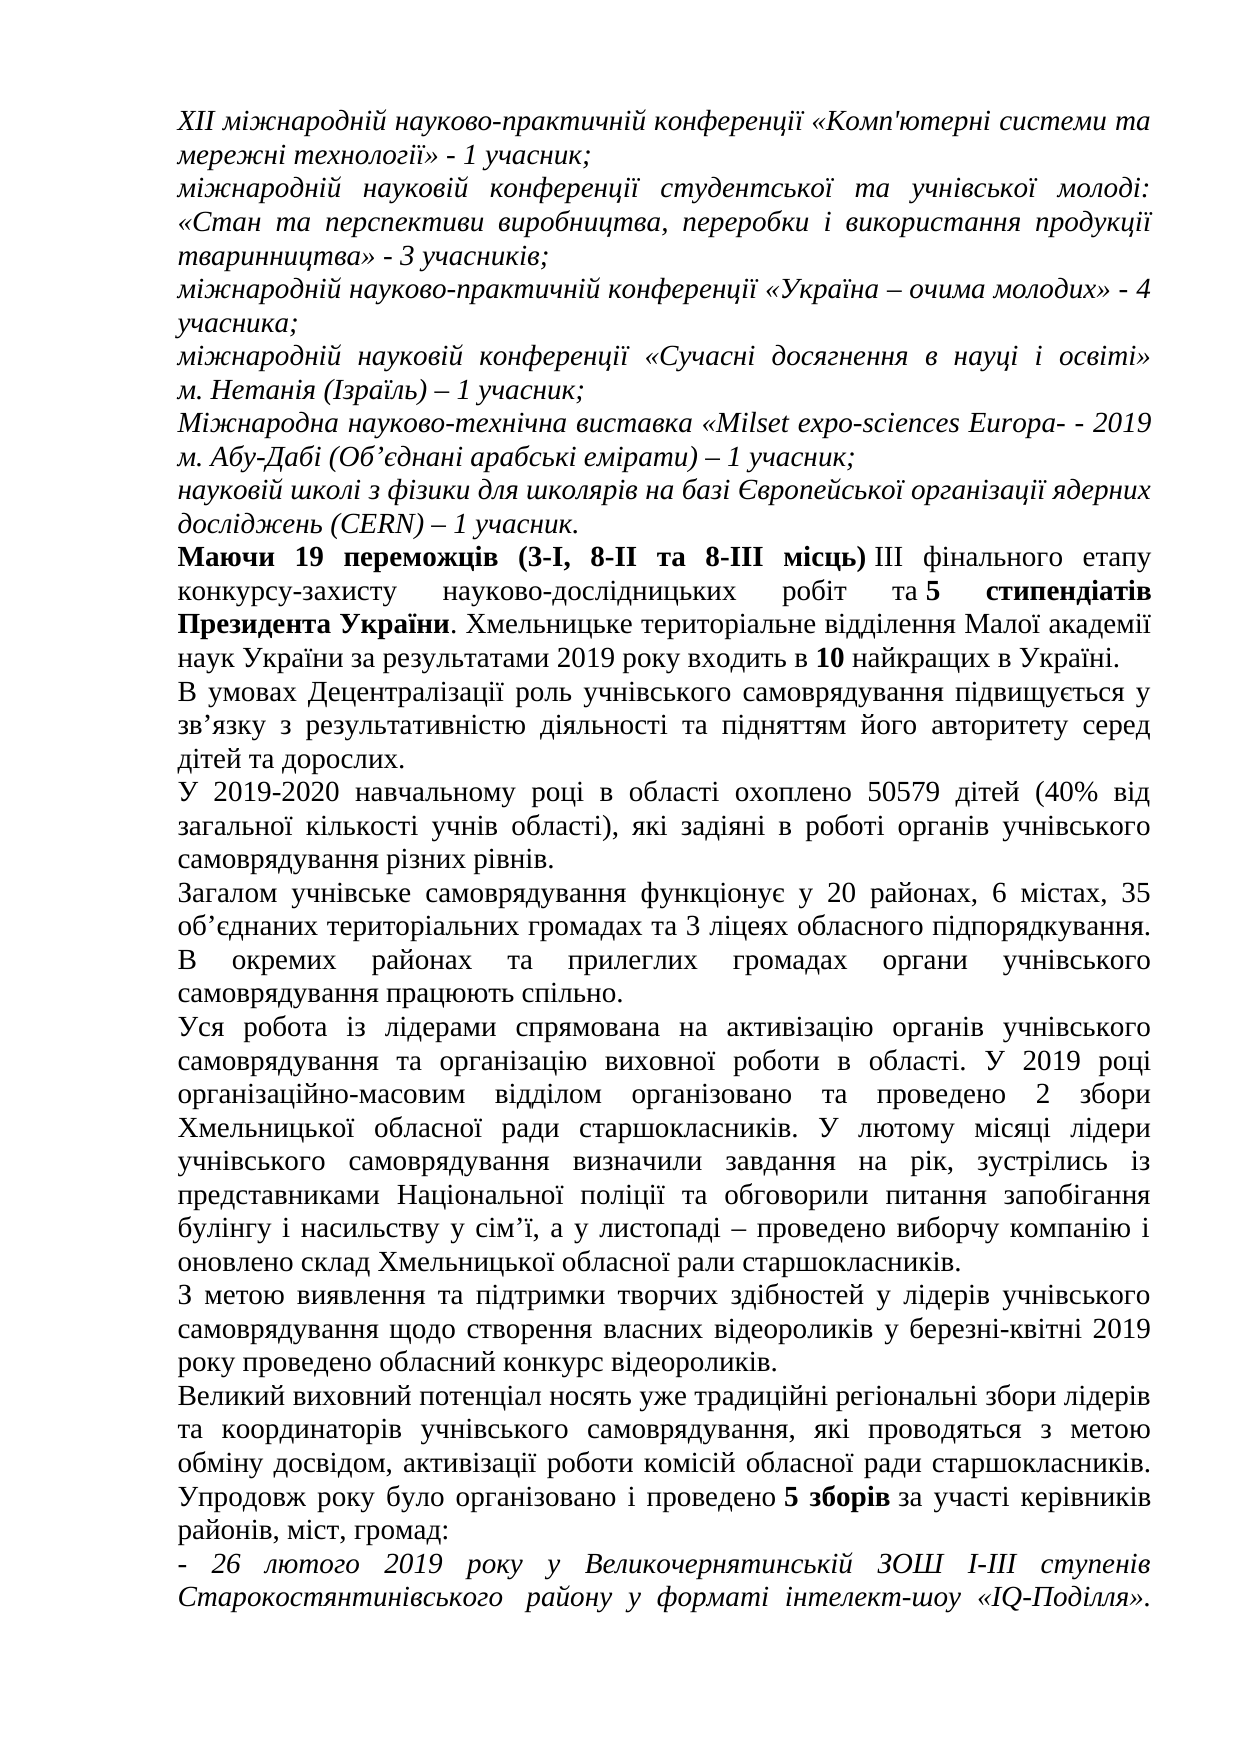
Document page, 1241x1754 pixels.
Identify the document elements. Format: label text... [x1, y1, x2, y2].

text ХІІ міжнародній науково-практичній конференції «Комп'ютерні системи та мережні технології» - 1 учасник; [177, 103, 1152, 171]
text Уся робота із лідерами спрямована на активізацію органів учнівського самоврядування та організацію виховної роботи в області. У 2019 році організаційно-масовим відділом організовано та проведено 2 збори Хмельницької обласної ради старшокласників. У лютому місяці лідери учнівського самоврядування визначили завдання на рік, зустрілись із представниками Національної поліції та обговорили питання запобігання булінгу і насильству у сім’ї, а у листопаді – проведено виборчу компанію і оновлено склад Хмельницької обласної рали старшокласників. [177, 1009, 1152, 1277]
text В умовах Децентралізації роль учнівського самоврядування підвищується у зв’язку з результативністю діяльності та підняттям його авторитету серед дітей та дорослих. [177, 674, 1152, 774]
text У 2019-2020 навчальному році в області охоплено 50579 дітей (40% від загальної кількості учнів області), які задіяні в роботі органів учнівського самоврядування різних рівнів. [177, 774, 1152, 875]
text міжнародній науковій конференції «Сучасні досягнення в науці і освіті» м. Нетанія (Ізраїль) – 1 учасник; [177, 338, 1152, 405]
text міжнародній науковій конференції студентської та учнівської молоді: «Стан та перспективи виробництва, переробки і використання продукції тваринництва» - 3 учасників; [177, 171, 1152, 271]
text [177, 1546, 1152, 1613]
text Загалом учнівське самоврядування функціонує у 20 районах, 6 містах, 35 об’єднаних територіальних громадах та 3 ліцеях обласного підпорядкування. В окремих районах та прилеглих громадах органи учнівського самоврядування працюють спільно. [177, 875, 1152, 1009]
text Великий виховний потенціал носять уже традиційні регіональні збори лідерів та координаторів учнівського самоврядування, які проводяться з метою обміну досвідом, активізації роботи комісій обласної ради старшокласників. Упродовж року було організовано і проведено 5 зборів за участі керівників районів, міст, громад: [177, 1378, 1152, 1546]
text міжнародній науково-практичній конференції «Україна – очима молодих» - 4 учасника; [177, 271, 1152, 338]
text З метою виявлення та підтримки творчих здібностей у лідерів учнівського самоврядування щодо створення власних відеороликів у березні-квітні 2019 року проведено обласний конкурс відеороликів. [177, 1277, 1152, 1378]
text науковій школі з фізики для школярів на базі Європейської організації ядерних досліджень (CERN) – 1 учасник. [177, 472, 1152, 539]
text Маючи 19 переможців (3-І, 8-ІІ та 8-ІІІ місць) ІІІ фінального етапу конкурсу-захисту науково-дослідницьких робіт та 5 стипендіатів Президента України. Хмельницьке територіальне відділення Малої академії наук України за результатами 2019 року входить в 10 найкращих в Україні. [177, 539, 1152, 674]
text Міжнародна науково-технічна виставка «Milset expo-sciences Europa- - 2019 м. Абу-Дабі (Об’єднані арабські емірати) – 1 учасник; [177, 405, 1152, 472]
